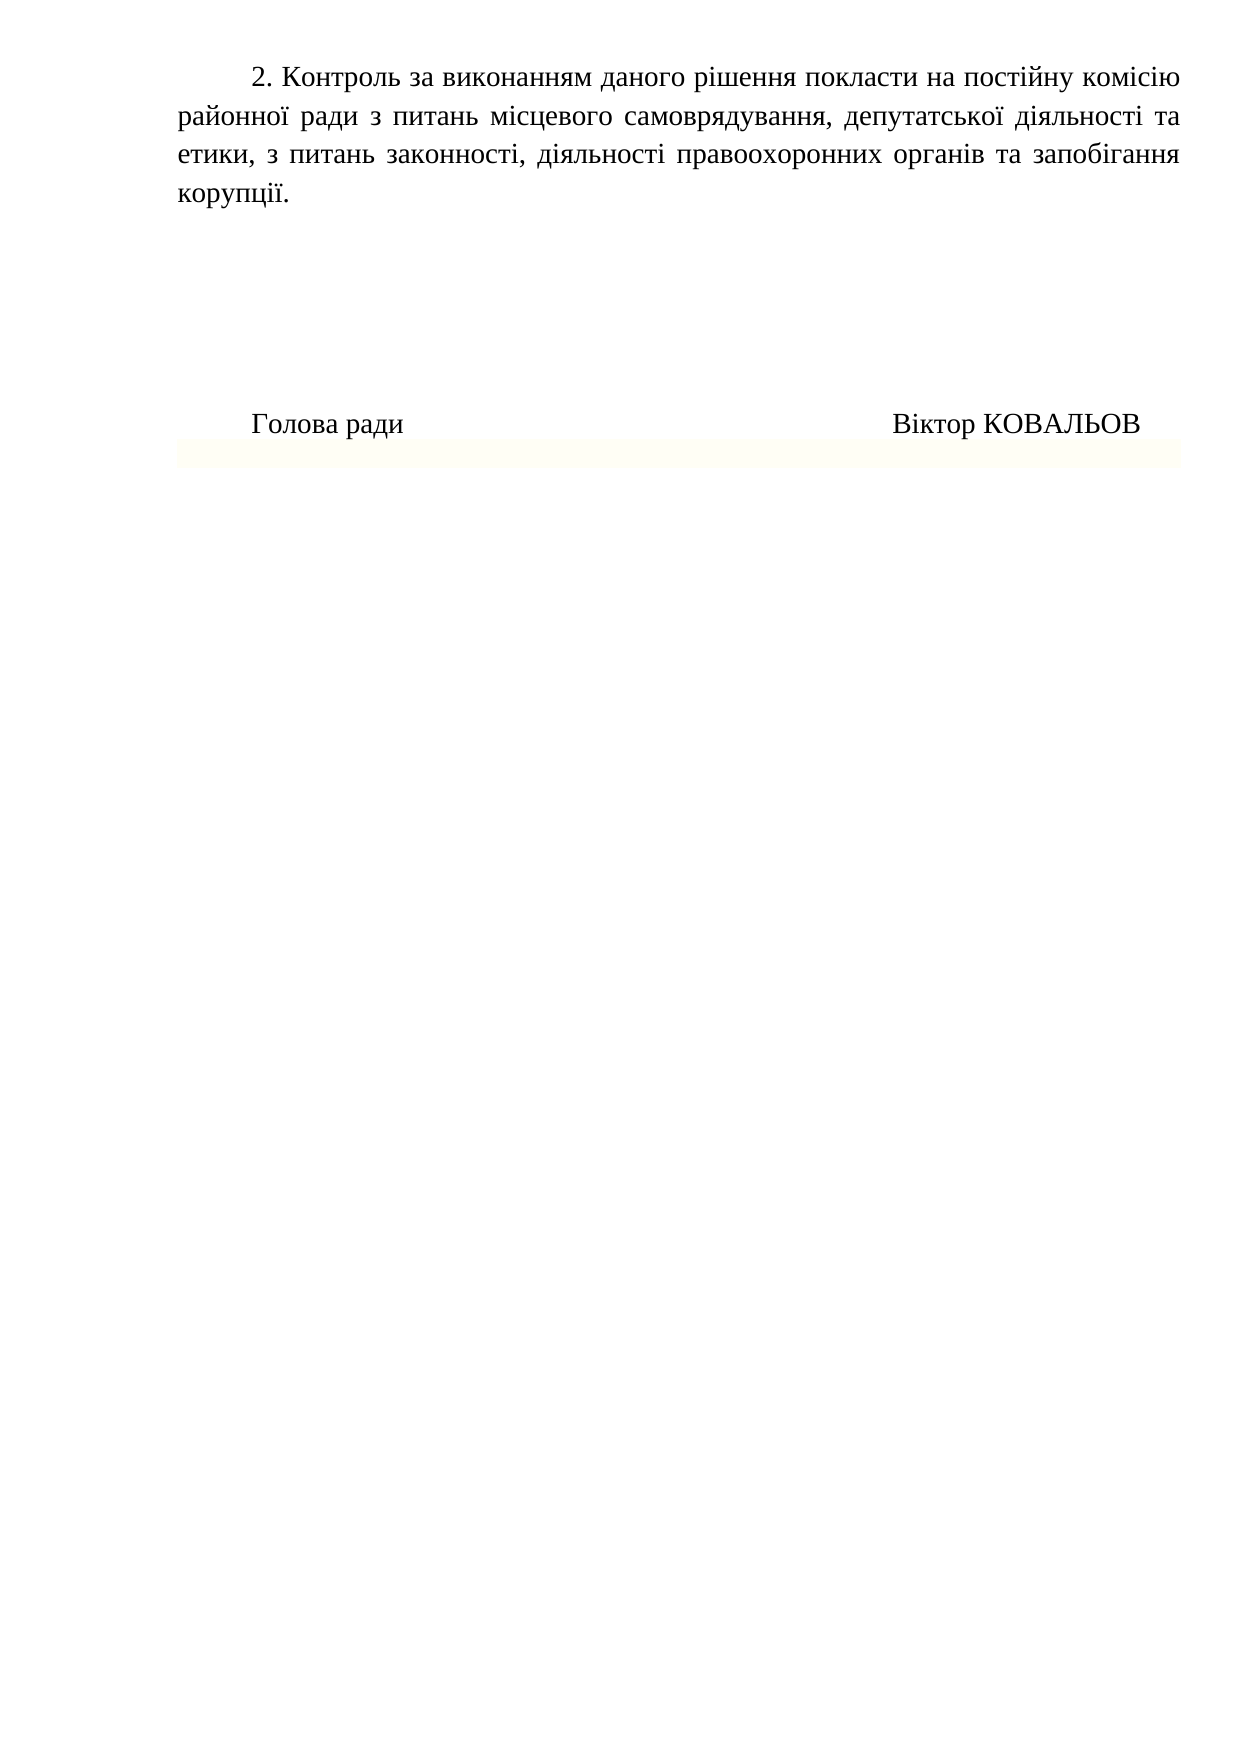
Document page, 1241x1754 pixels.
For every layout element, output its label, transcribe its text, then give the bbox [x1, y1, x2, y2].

text Голова ради Віктор КОВАЛЬОВ [177, 406, 1181, 439]
text 2. Контроль за виконанням даного рішення покласти на постійну комісію районної ради з питань місцевого самоврядування, депутатської діяльності та етики, з питань законності, діяльності правоохоронних органів та запобігання корупції. [177, 59, 1181, 208]
